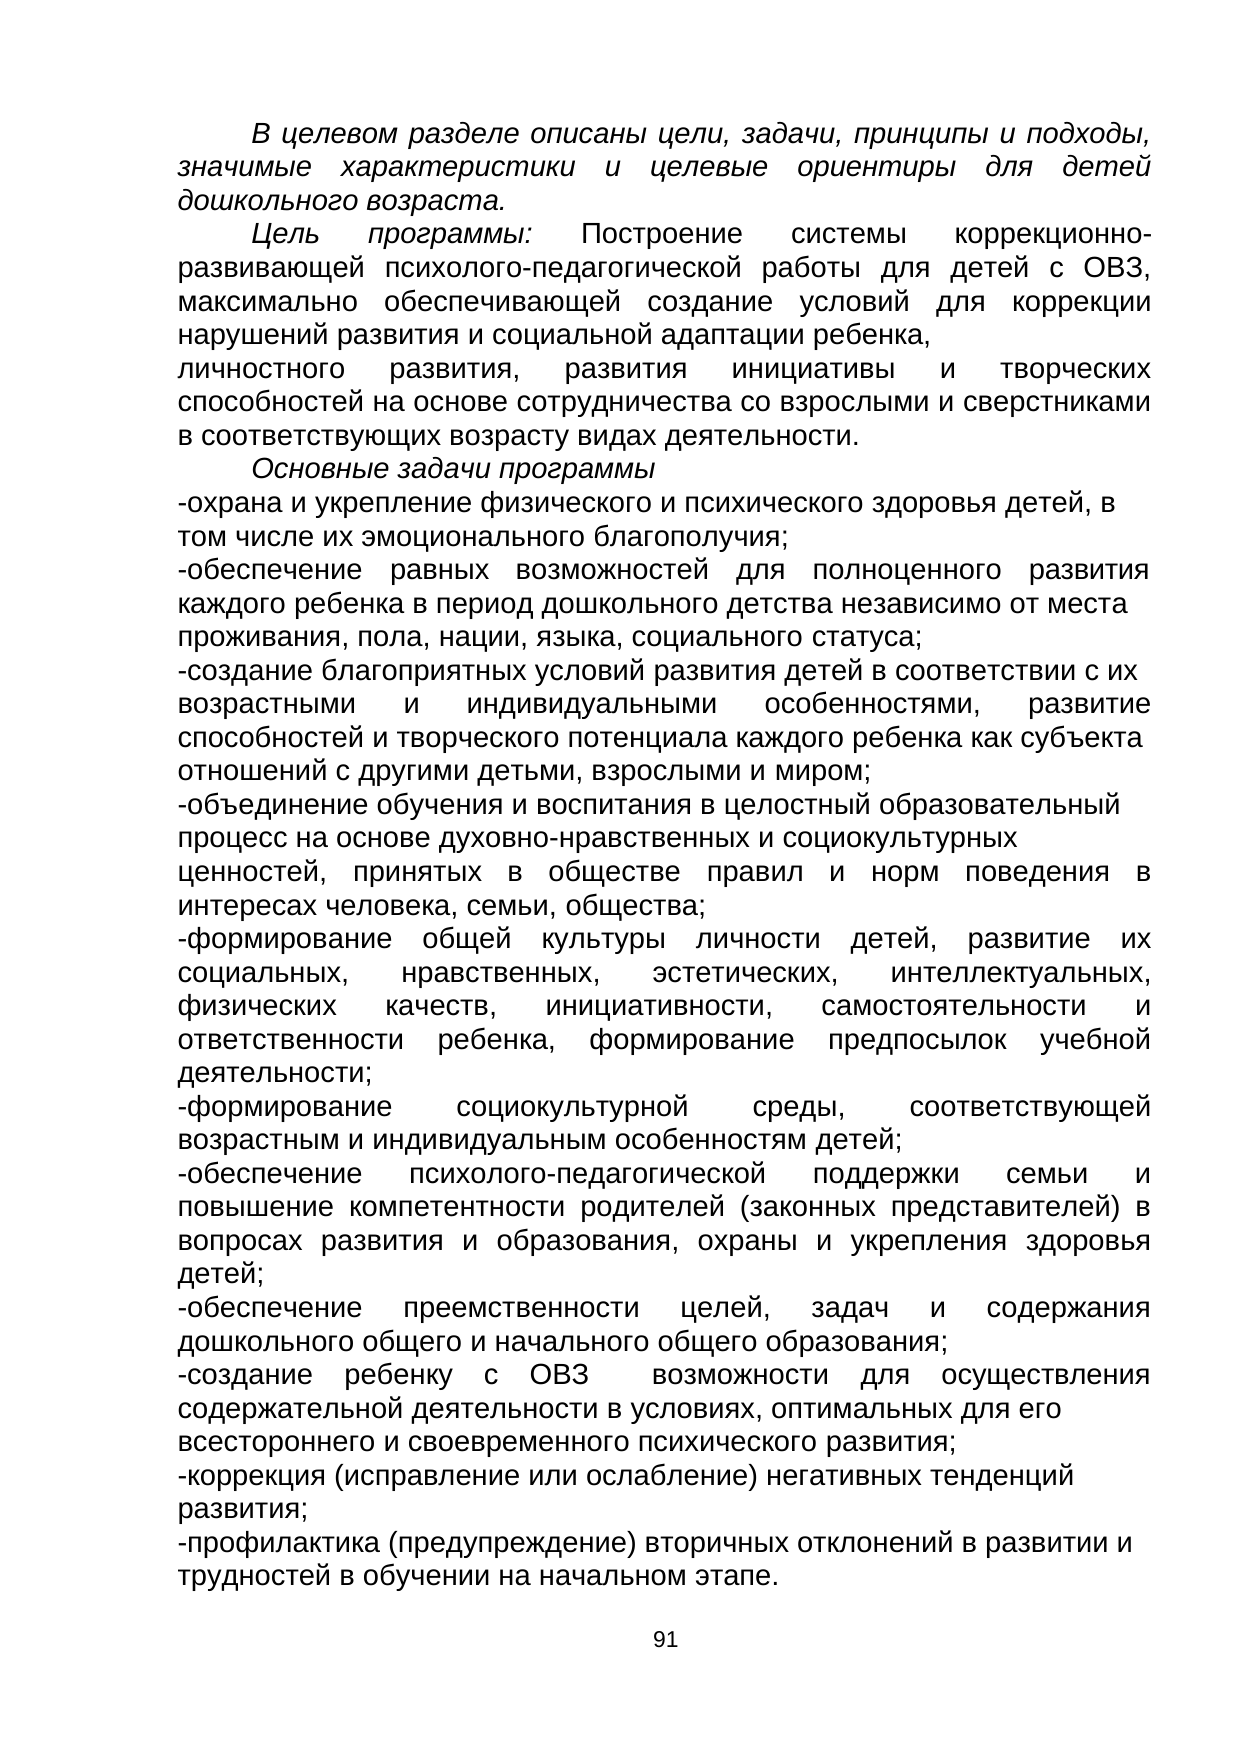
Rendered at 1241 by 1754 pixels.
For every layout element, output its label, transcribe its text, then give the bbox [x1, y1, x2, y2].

text -обеспечение преемственности целей, задач и содержания дошкольного общего и начального общего образования; [177, 1290, 1152, 1357]
text Цель программы: Построение системы коррекционно- развивающей психолого-педагогической работы для детей с ОВЗ, максимально обеспечивающей создание условий для коррекции нарушений развития и социальной адаптации ребенка, [177, 217, 1152, 351]
text -формирование общей культуры личности детей, развитие их социальных, нравственных, эстетических, интеллектуальных, физических качеств, инициативности, самостоятельности и ответственности ребенка, формирование предпосылок учебной деятельности; [177, 921, 1152, 1089]
text -обеспечение равных возможностей для полноценного развития каждого ребенка в период дошкольного детства независимо от места проживания, пола, нации, языка, социального статуса; [177, 552, 1152, 653]
text В целевом разделе описаны цели, задачи, принципы и подходы, значимые характеристики и целевые ориентиры для детей дошкольного возраста. [177, 116, 1152, 217]
text личностного развития, развития инициативы и творческих способностей на основе сотрудничества со взрослыми и сверстниками в соответствующих возрасту видах деятельности. [177, 351, 1152, 451]
text -создание ребенку с ОВЗ возможности для осуществления содержательной деятельности в условиях, оптимальных для его всестороннего и своевременного психического развития; [177, 1357, 1152, 1458]
text Основные задачи программы [251, 452, 1176, 485]
text -коррекция (исправление или ослабление) негативных тенденций развития; [177, 1458, 1077, 1525]
text -создание благоприятных условий развития детей в соответствии с их возрастными и индивидуальными особенностями, развитие способностей и творческого потенциала каждого ребенка как субъекта отношений с другими детьми, взрослыми и миром; [177, 653, 1152, 787]
text ценностей, принятых в обществе правил и норм поведения в интересах человека, семьи, общества; [177, 854, 1151, 921]
text -профилактика (предупреждение) вторичных отклонений в развитии и трудностей в обучении на начальном этапе. [177, 1525, 1136, 1592]
text -формирование социокультурной среды, соответствующей возрастным и индивидуальным особенностям детей; [177, 1089, 1152, 1156]
text -объединение обучения и воспитания в целостный образовательный процесс на основе духовно-нравственных и социокультурных [177, 787, 1123, 854]
text -охрана и укрепление физического и психического здоровья детей, в том числе их эмоционального благополучия; [177, 485, 1134, 552]
text -обеспечение психолого-педагогической поддержки семьи и повышение компетентности родителей (законных представителей) в вопросах развития и образования, охраны и укрепления здоровья детей; [177, 1156, 1152, 1290]
